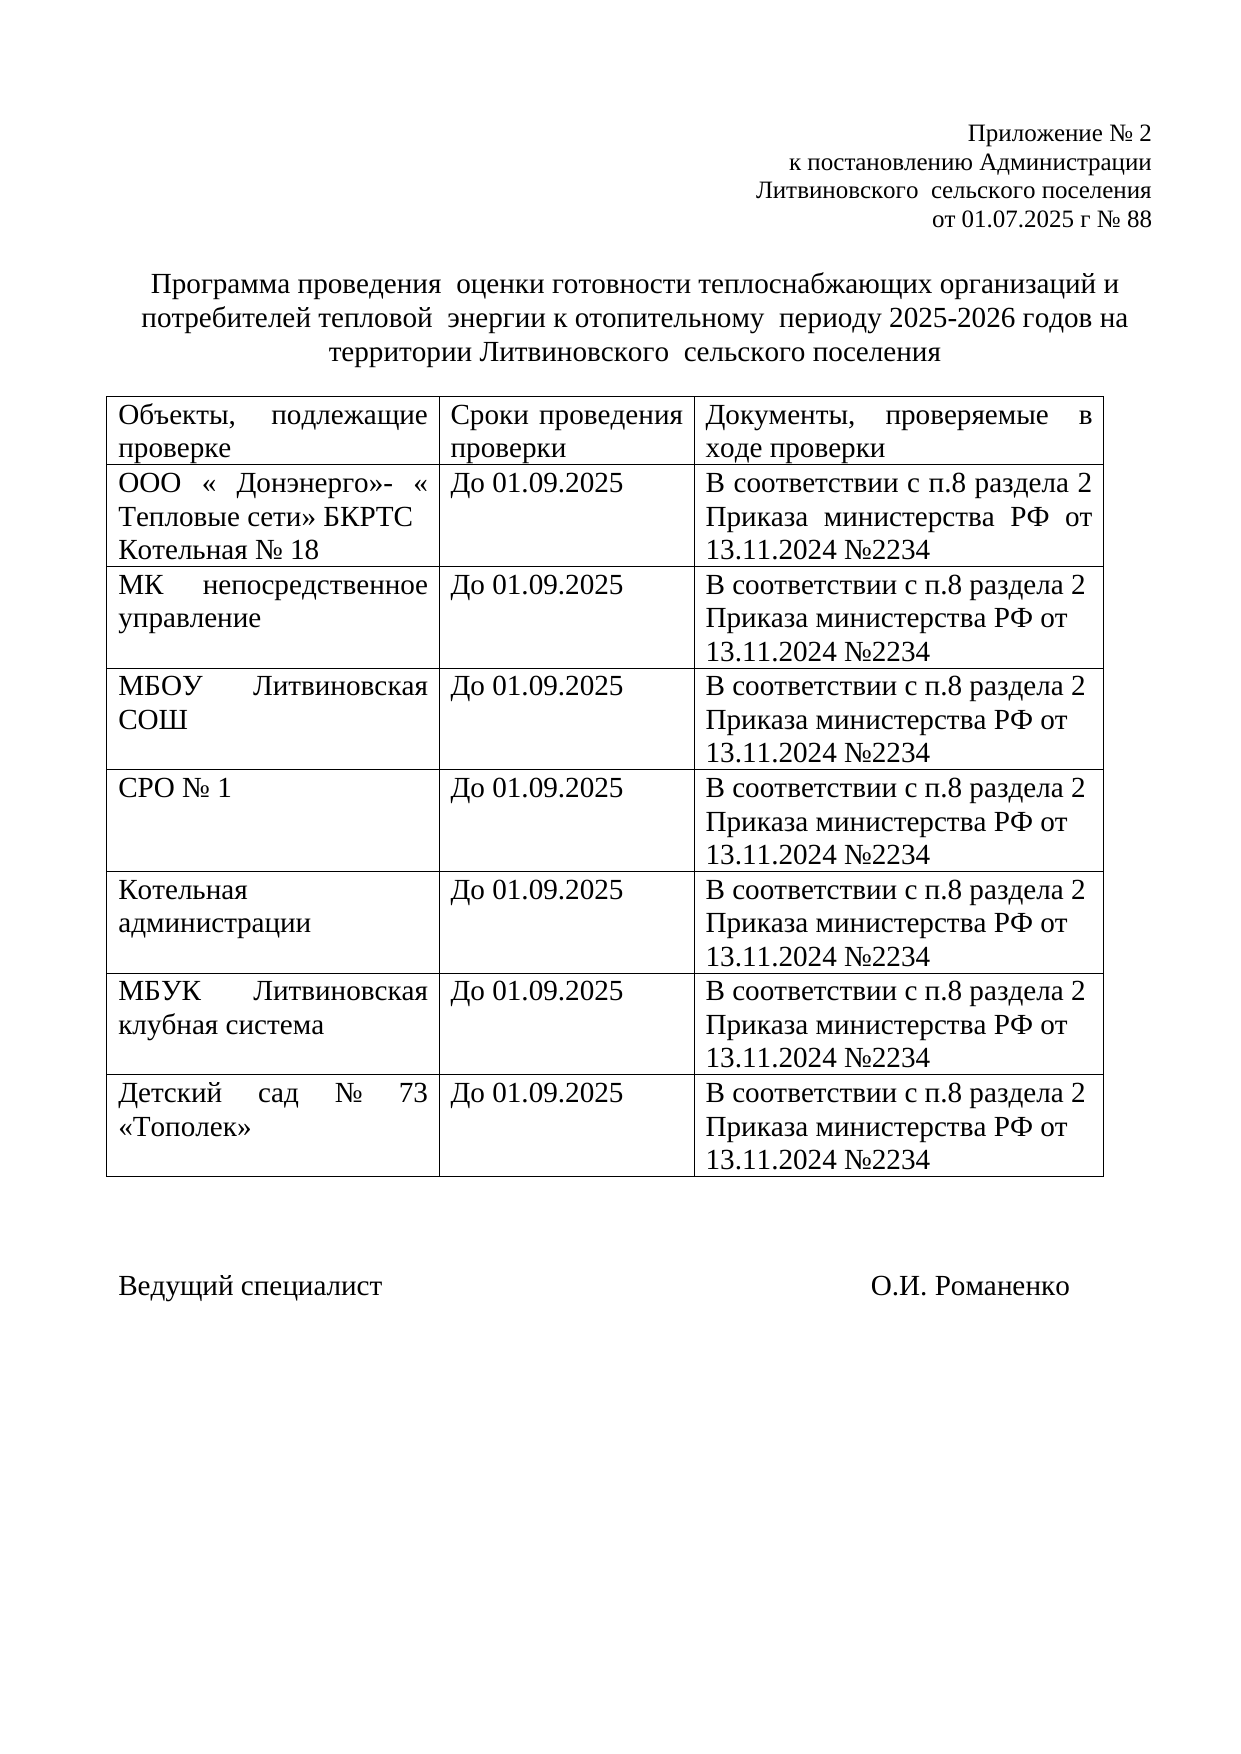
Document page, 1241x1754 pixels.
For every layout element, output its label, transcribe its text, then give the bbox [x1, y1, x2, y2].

table_header Документы, проверяемые в ходе проверки [695, 397, 1103, 464]
text Приложение № 2 [118, 118, 1152, 147]
table_cell В соответствии с п.8 раздела 2 Приказа министерства РФ от 13.11.2024 №2234 [695, 465, 1103, 566]
table_cell Детский сад № 73 «Тополек» [107, 1075, 439, 1176]
table_cell До 01.09.2025 [440, 974, 694, 1074]
table_cell В соответствии с п.8 раздела 2 Приказа министерства РФ от 13.11.2024 №2234 [695, 567, 1103, 667]
text к постановлению Администрации Литвиновского сельского поселения [118, 147, 1152, 204]
table_cell В соответствии с п.8 раздела 2 Приказа министерства РФ от 13.11.2024 №2234 [695, 1075, 1103, 1176]
table_cell До 01.09.2025 [440, 465, 694, 566]
table_cell МБОУ Литвиновская СОШ [107, 669, 439, 769]
table_cell Котельная администрации [107, 872, 439, 972]
table_cell В соответствии с п.8 раздела 2 Приказа министерства РФ от 13.11.2024 №2234 [695, 669, 1103, 769]
table_header Сроки проведения проверки [440, 397, 694, 464]
table_cell СРО № 1 [107, 770, 439, 871]
table_cell До 01.09.2025 [440, 567, 694, 667]
table_cell В соответствии с п.8 раздела 2 Приказа министерства РФ от 13.11.2024 №2234 [695, 770, 1103, 871]
table_cell В соответствии с п.8 раздела 2 Приказа министерства РФ от 13.11.2024 №2234 [695, 872, 1103, 972]
text Программа проведения оценки готовности теплоснабжающих организаций и потребителей тепловой энергии к отопительному периоду 2025-2026 годов на территории Литвиновского сельского поселения [118, 267, 1152, 367]
table_cell До 01.09.2025 [440, 770, 694, 871]
table_header Объекты, подлежащие проверке [107, 397, 439, 464]
table_cell До 01.09.2025 [440, 669, 694, 769]
table_cell До 01.09.2025 [440, 872, 694, 972]
table_cell В соответствии с п.8 раздела 2 Приказа министерства РФ от 13.11.2024 №2234 [695, 974, 1103, 1074]
text Ведущий специалист О.И. Романенко [118, 1268, 1152, 1301]
table_cell До 01.09.2025 [440, 1075, 694, 1176]
text от 01.07.2025 г № 88 [118, 204, 1152, 233]
table_cell МБУК Литвиновская клубная система [107, 974, 439, 1074]
table_cell ООО « Донэнерго»- « Тепловые сети» БКРТС Котельная № 18 [107, 465, 439, 566]
table_cell МК непосредственное управление [107, 567, 439, 667]
